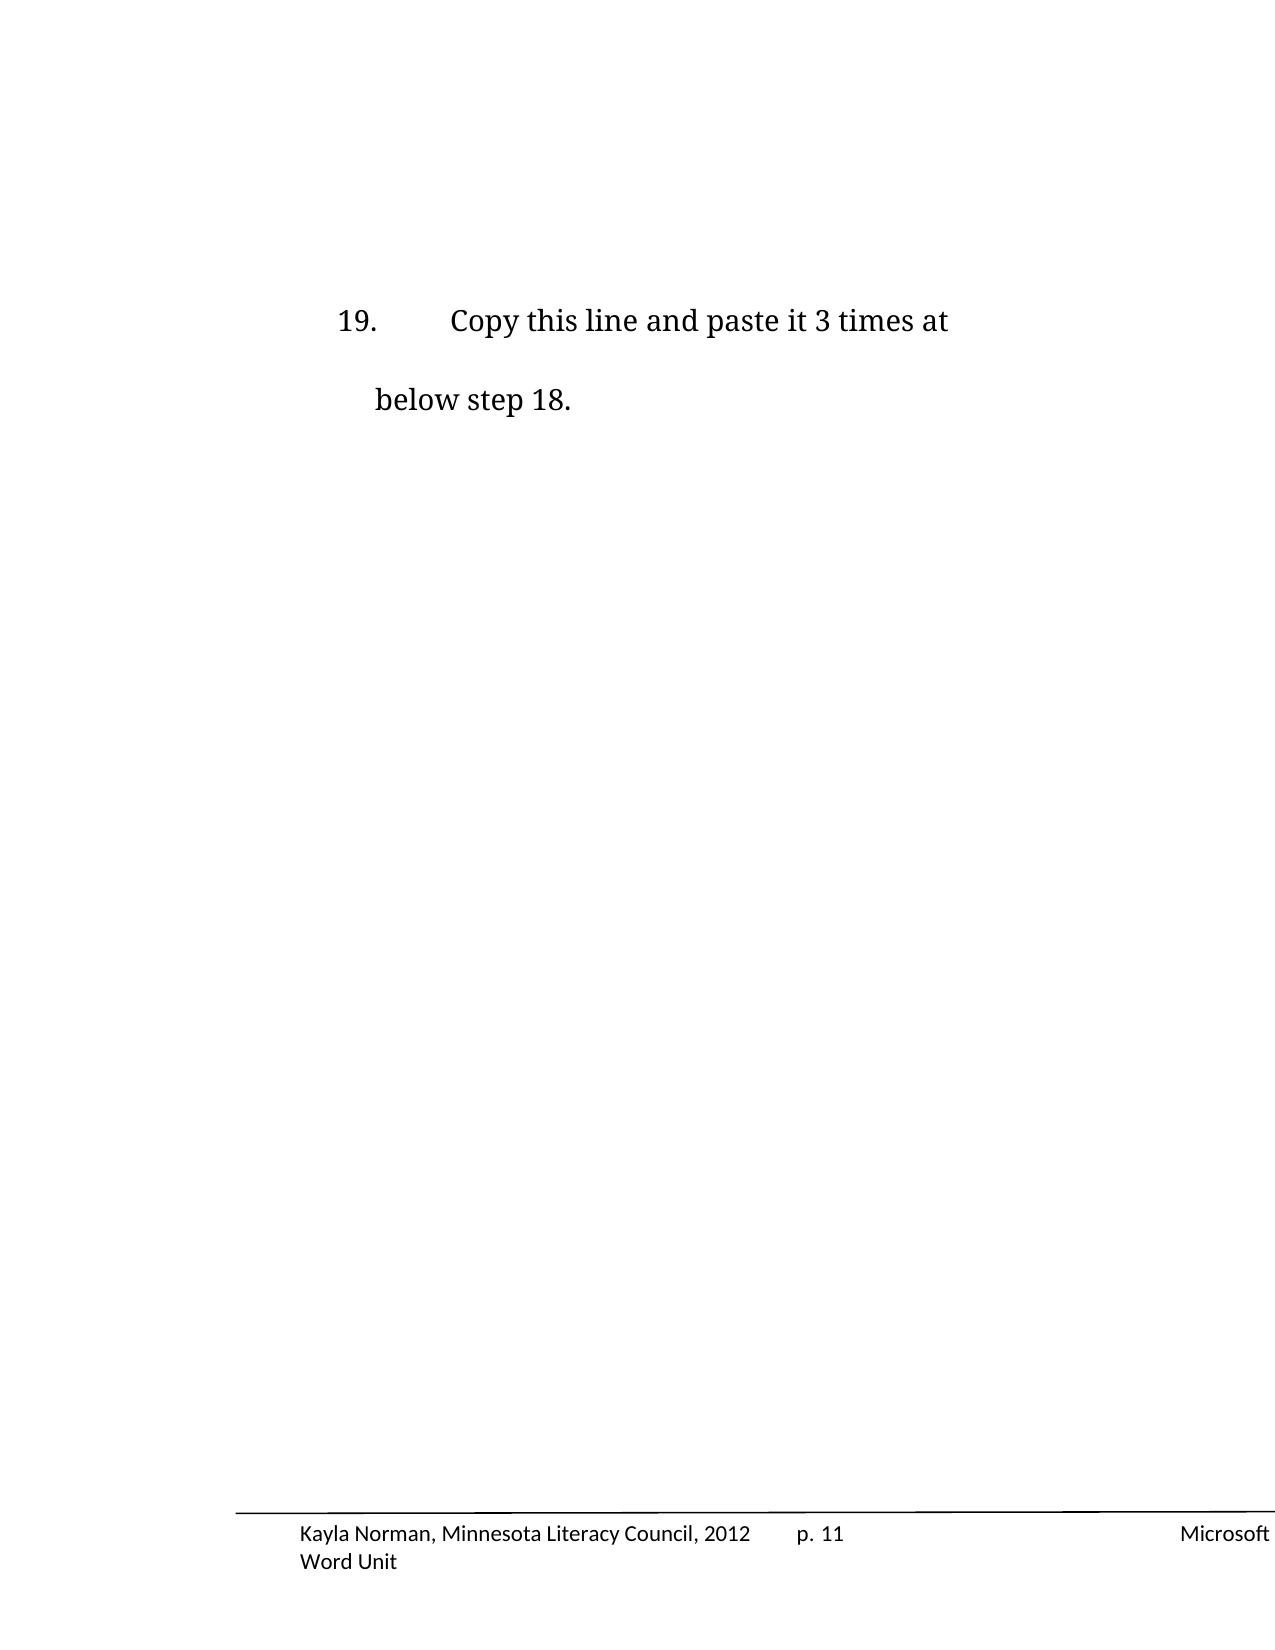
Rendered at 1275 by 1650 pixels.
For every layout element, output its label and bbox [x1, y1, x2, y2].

list [337, 300, 975, 419]
